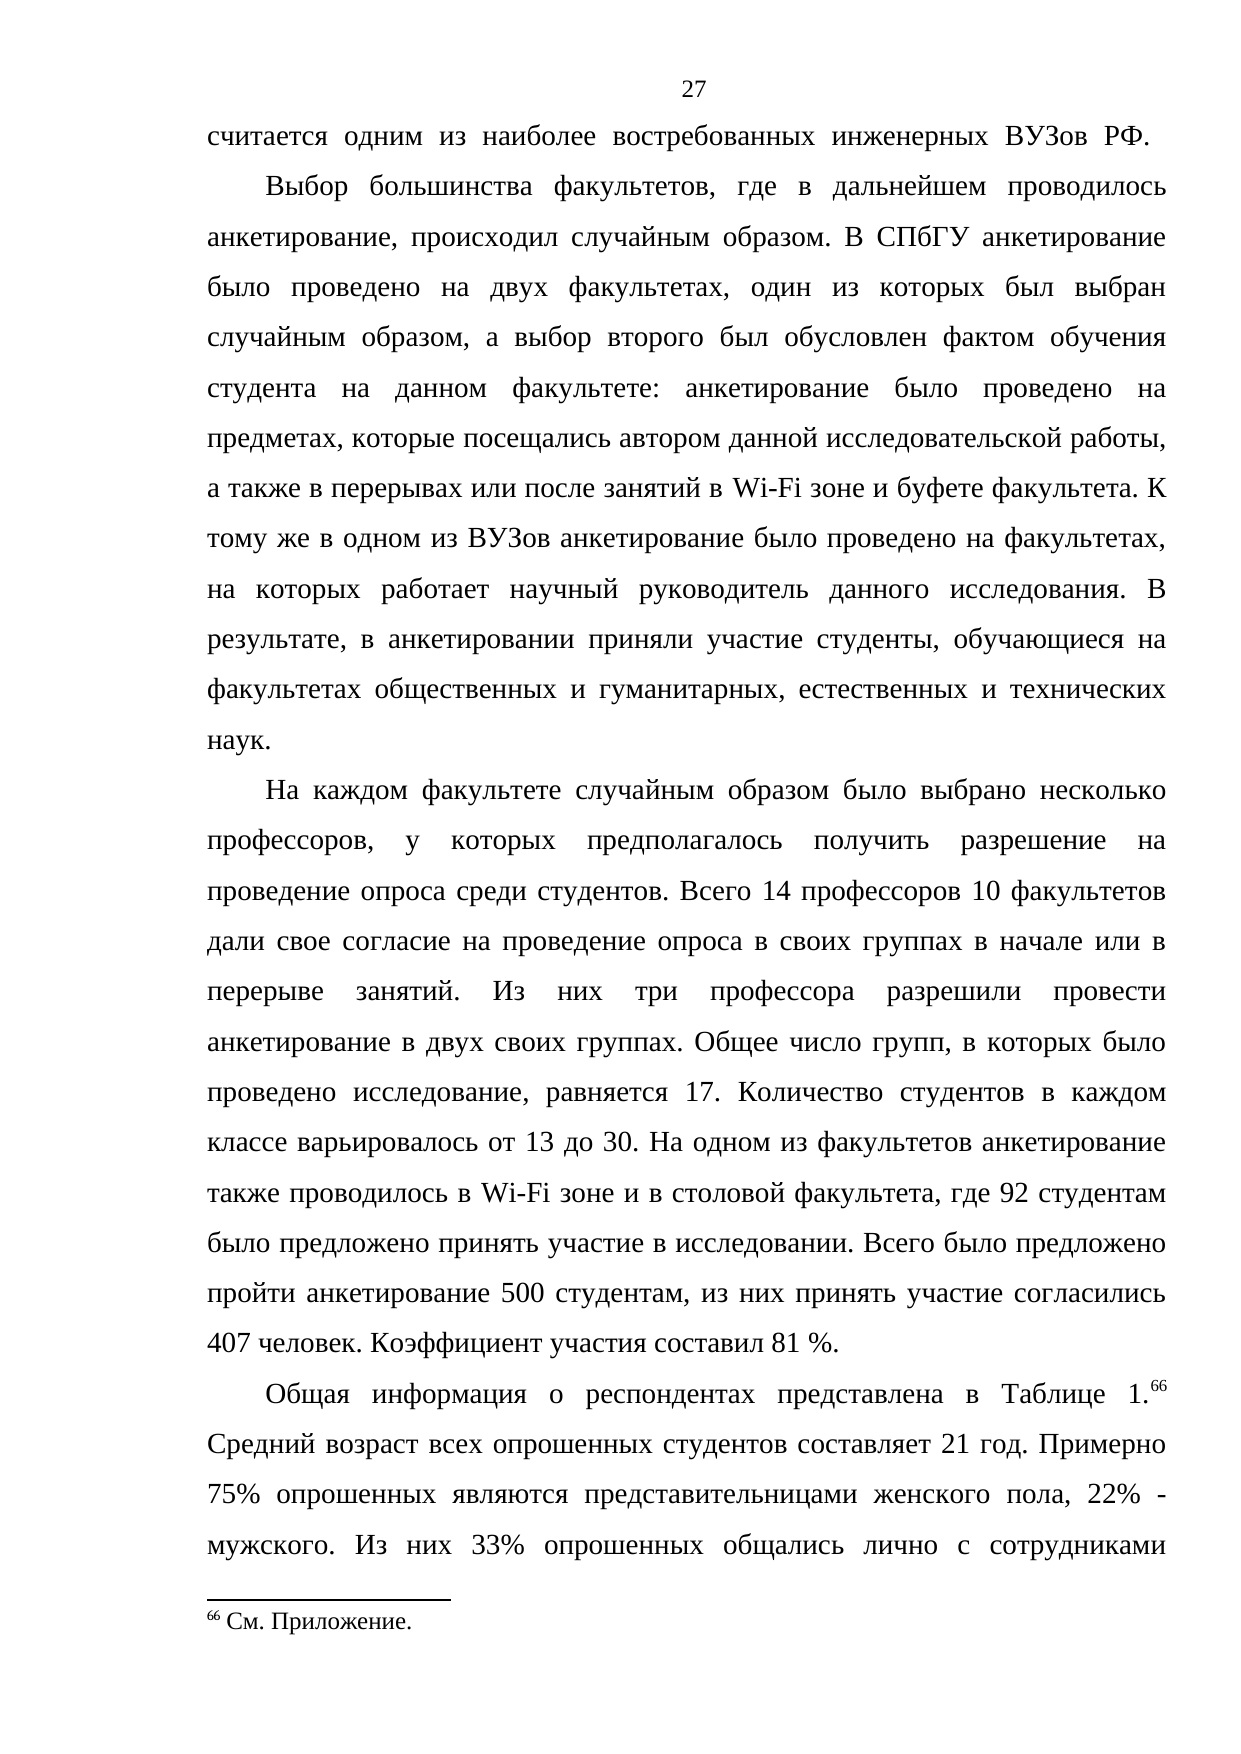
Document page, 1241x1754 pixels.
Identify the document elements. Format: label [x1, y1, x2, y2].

text [207, 118, 1167, 1560]
